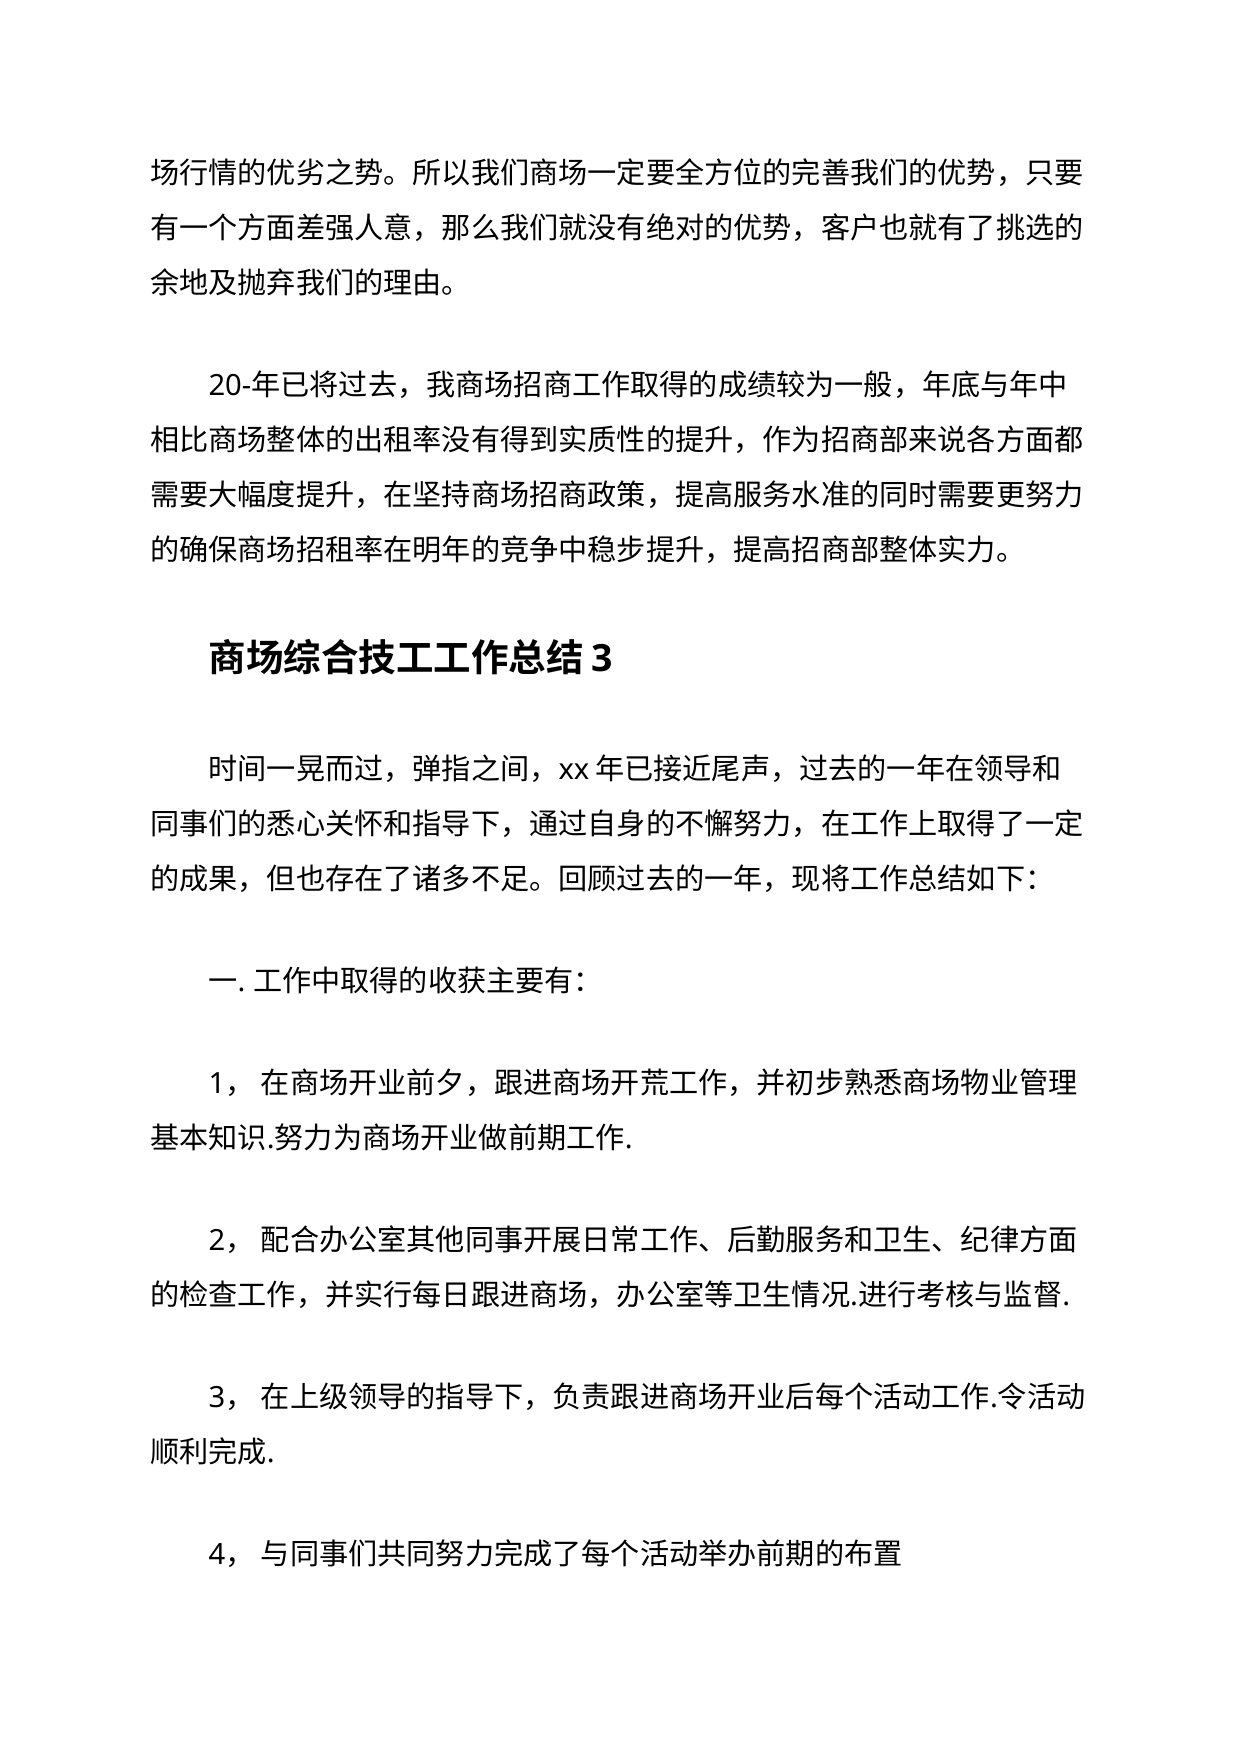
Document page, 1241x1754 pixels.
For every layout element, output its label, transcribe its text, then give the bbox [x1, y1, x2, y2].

text 商场综合技工工作总结3 [150, 628, 1090, 683]
text 1， 在商场开业前夕，跟进商场开荒工作，并初步熟悉商场物业管理基本知识.努力为商场开业做前期工作. [150, 1059, 1090, 1157]
text 3， 在上级领导的指导下，负责跟进商场开业后每个活动工作.令活动顺利完成. [150, 1373, 1090, 1471]
text 一. 工作中取得的收获主要有： [150, 957, 1090, 1000]
text 时间一晃而过，弹指之间，xx年已接近尾声，过去的一年在领导和同事们的悉心关怀和指导下，通过自身的不懈努力，在工作上取得了一定的成果，但也存在了诸多不足。回顾过去的一年，现将工作总结如下： [150, 746, 1090, 898]
text 2， 配合办公室其他同事开展日常工作、后勤服务和卫生、纪律方面的检查工作，并实行每日跟进商场，办公室等卫生情况.进行考核与监督. [150, 1216, 1090, 1314]
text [150, 150, 1090, 302]
text 4， 与同事们共同努力完成了每个活动举办前期的布置 [150, 1530, 1090, 1573]
text 20-年已将过去，我商场招商工作取得的成绩较为一般，年底与年中相比商场整体的出租率没有得到实质性的提升，作为招商部来说各方面都需要大幅度提升，在坚持商场招商政策，提高服务水准的同时需要更努力的确保商场招租率在明年的竞争中稳步提升，提高招商部整体实力。 [150, 362, 1090, 569]
